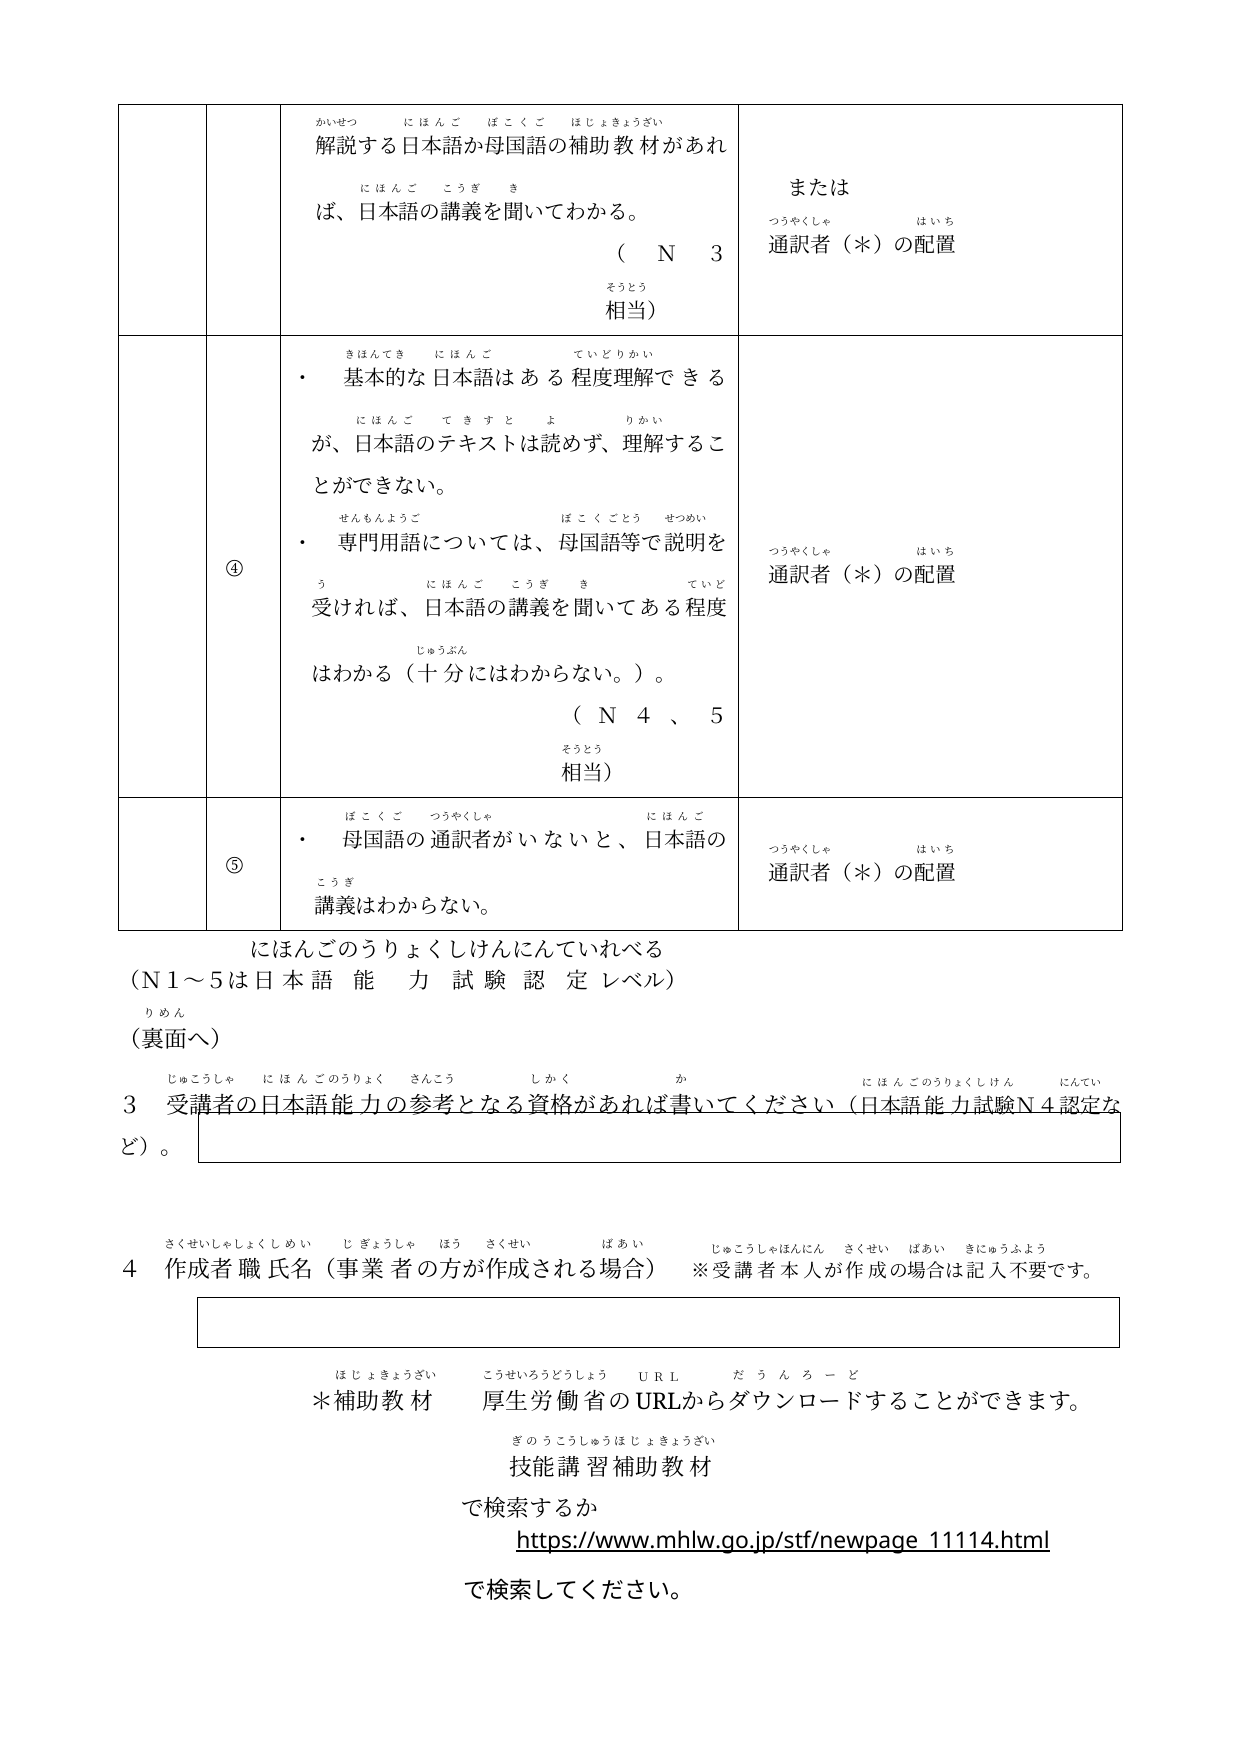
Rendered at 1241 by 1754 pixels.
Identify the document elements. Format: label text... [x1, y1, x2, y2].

table_cell （＊）の [739, 798, 1122, 929]
table_cell （＊）でをのをで または （＊）の [739, 105, 1122, 335]
text ３ ののとなるがあればいてください（Ｎ４など）。 [118, 1062, 1122, 1161]
text ＊ のからすることができます。 [310, 1358, 1122, 1424]
table_cell [207, 798, 280, 929]
text ４ （のがされる） ※がのはです。 [118, 1227, 1122, 1293]
table_cell ・ なはあるできるが、のはめず、することができない。 ・ については、でをければ、のをいてあるはわかる（にはわからない。）。 （Ｎ４、５） [281, 336, 738, 797]
table_cell [207, 105, 280, 335]
table_cell [119, 336, 206, 797]
text で検索するか [461, 1490, 1122, 1523]
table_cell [281, 105, 738, 335]
table_cell [207, 336, 280, 797]
table_cell ・ のがいないと、のはわからない。 [281, 798, 738, 929]
table_cell （＊）の [739, 336, 1122, 797]
text https://www.mhlw.go.jp/stf/newpage_11114.html [516, 1523, 1122, 1556]
text で検索してください。 [464, 1556, 1122, 1622]
text （Ｎ１～５は） （へ） [118, 931, 1122, 1062]
table_cell [119, 798, 206, 929]
table_cell [119, 105, 206, 335]
